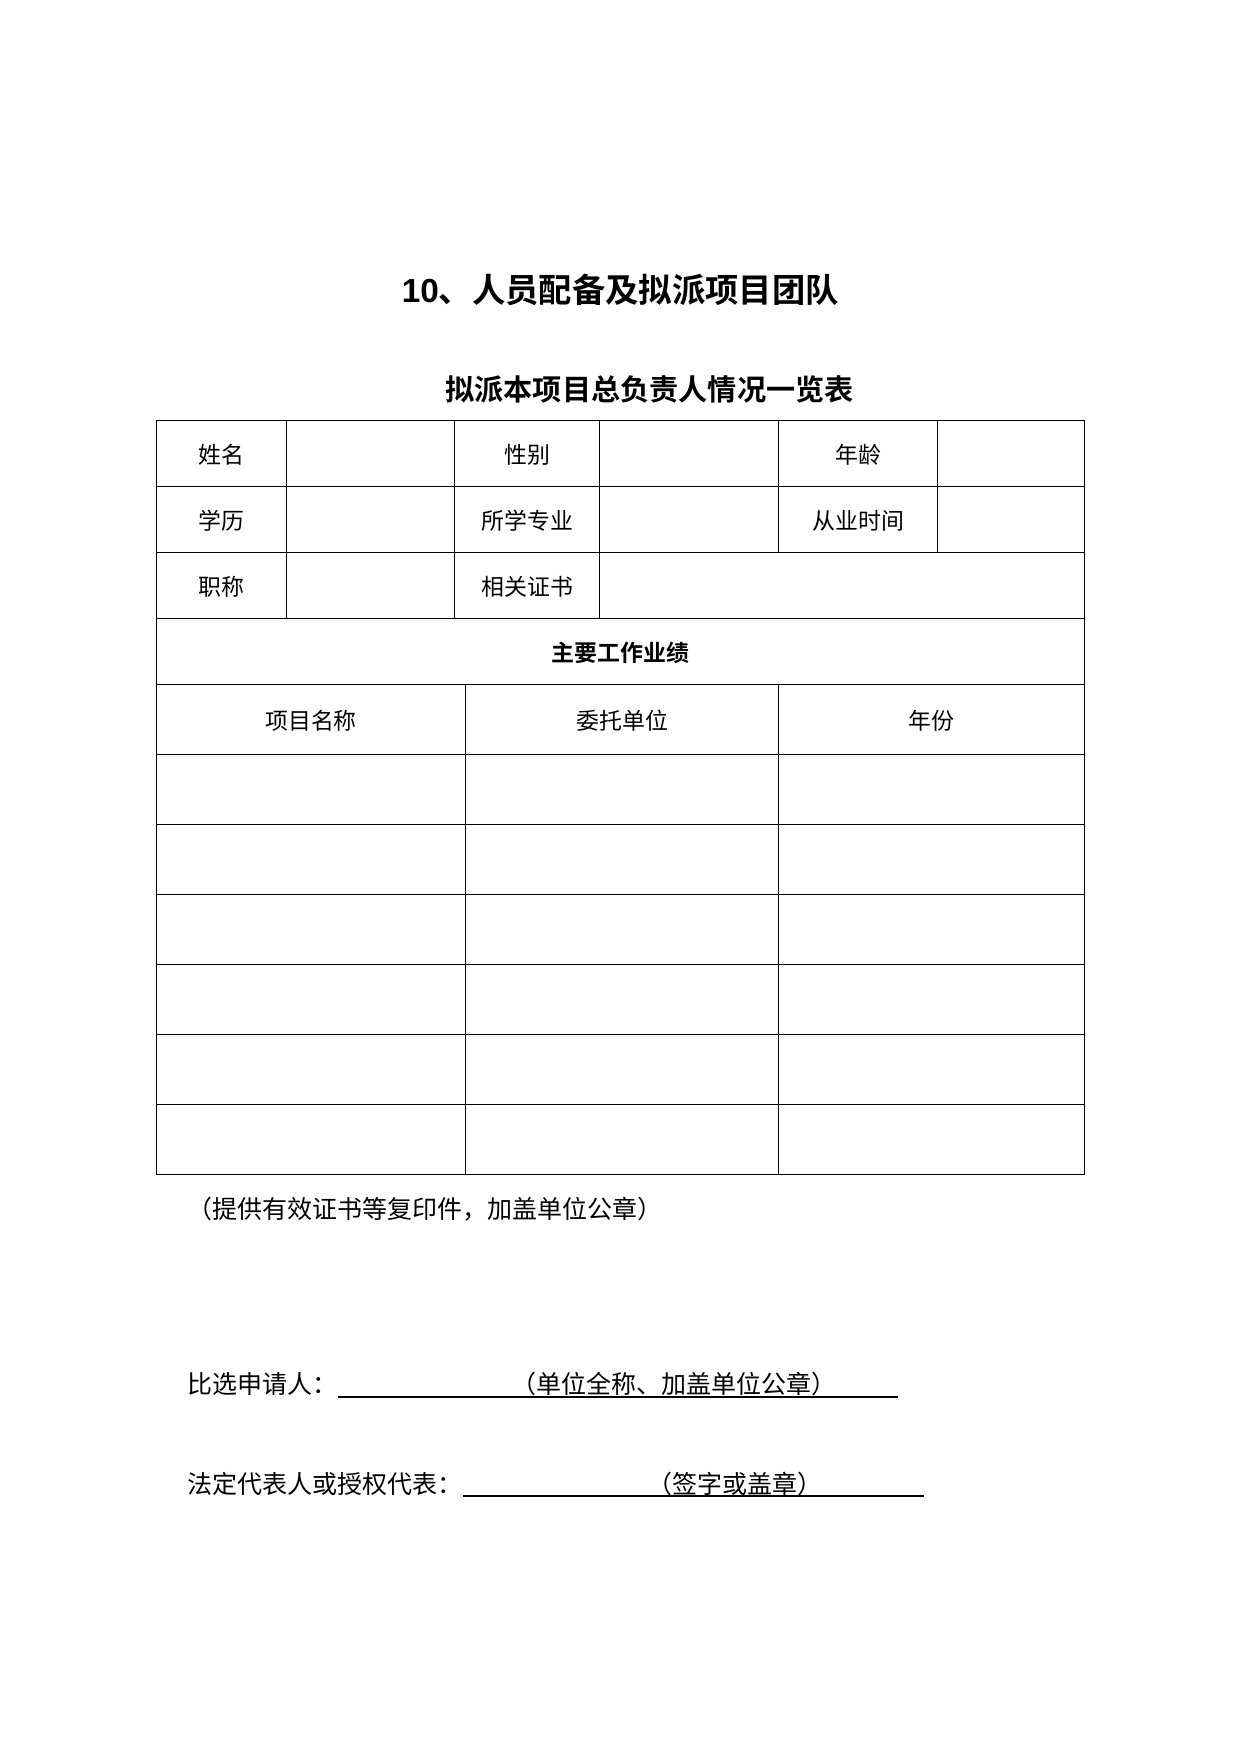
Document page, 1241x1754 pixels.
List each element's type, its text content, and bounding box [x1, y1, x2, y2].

table_cell [466, 755, 778, 824]
table_cell 项目名称 [157, 685, 465, 754]
table_cell [600, 487, 778, 552]
table_header 性别 [455, 421, 599, 486]
table_header 姓名 [157, 421, 286, 486]
table_cell [157, 1035, 465, 1104]
table_cell [779, 895, 1084, 964]
text 拟派本项目总负责人情况一览表 [187, 355, 1053, 420]
table_cell 主要工作业绩 [157, 619, 1084, 684]
table_cell 所学专业 [455, 487, 599, 552]
table_cell [157, 825, 465, 894]
table_cell [157, 1105, 465, 1174]
table_header [600, 421, 778, 486]
text 法定代表人或授权代表： （签字或盖章） [187, 1464, 1053, 1500]
table_cell [600, 553, 1084, 618]
table_cell 从业时间 [779, 487, 937, 552]
table_cell [157, 755, 465, 824]
table_cell [779, 1035, 1084, 1104]
table_cell 学历 [157, 487, 286, 552]
table_cell [779, 965, 1084, 1034]
table_cell [779, 755, 1084, 824]
table_cell [466, 895, 778, 964]
table_cell [779, 1105, 1084, 1174]
table_cell 委托单位 [466, 685, 778, 754]
table_cell [157, 895, 465, 964]
table_cell [779, 825, 1084, 894]
text 比选申请人： （单位全称、加盖单位公章） [187, 1365, 1053, 1401]
table_cell 职称 [157, 553, 286, 618]
table_cell [466, 825, 778, 894]
table_cell [466, 1105, 778, 1174]
table_cell [287, 553, 454, 618]
subtitle 10、人员配备及拟派项目团队 [187, 255, 1053, 320]
table_cell [938, 487, 1084, 552]
table_header [938, 421, 1084, 486]
table_cell [466, 1035, 778, 1104]
table_cell 年份 [779, 685, 1084, 754]
table_cell [287, 487, 454, 552]
table_header [287, 421, 454, 486]
table_cell [157, 965, 465, 1034]
table_cell [466, 965, 778, 1034]
text （提供有效证书等复印件，加盖单位公章） [187, 1175, 1053, 1240]
table_cell 相关证书 [455, 553, 599, 618]
table_header 年龄 [779, 421, 937, 486]
